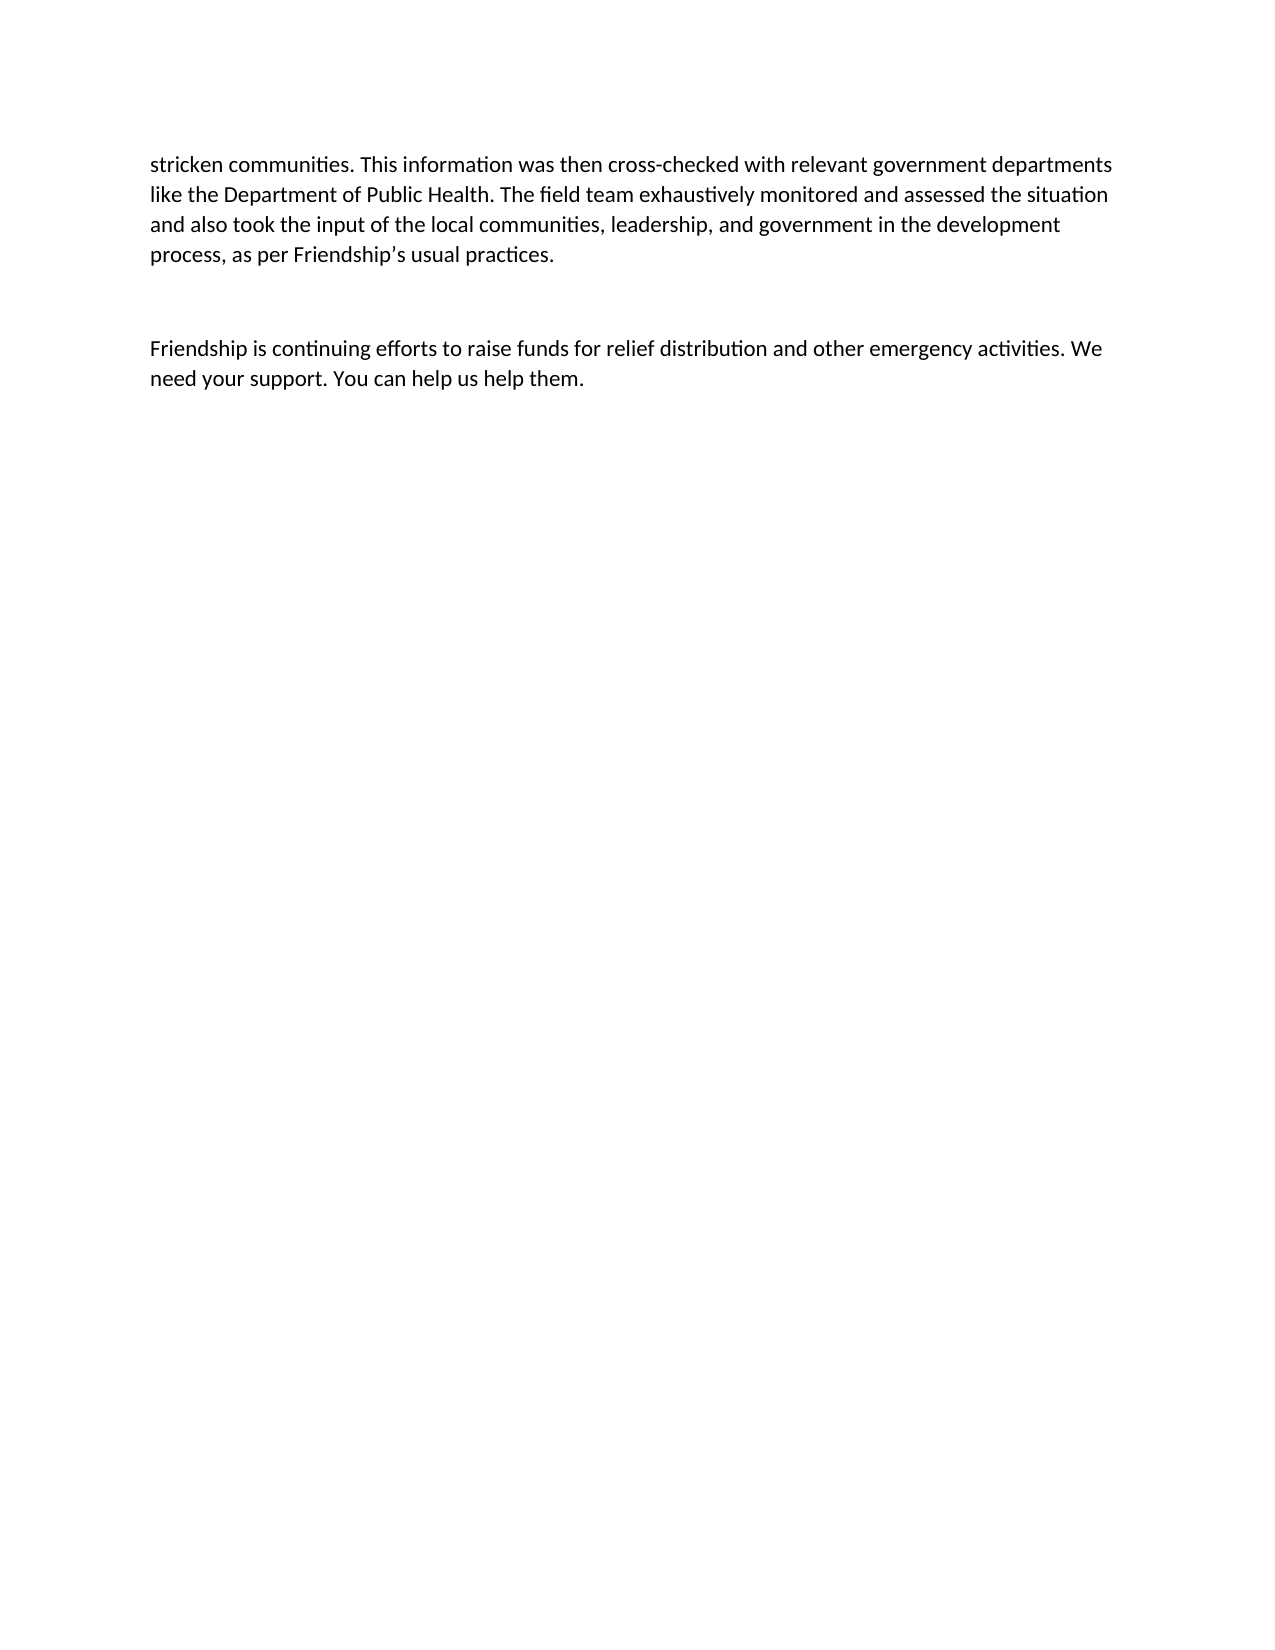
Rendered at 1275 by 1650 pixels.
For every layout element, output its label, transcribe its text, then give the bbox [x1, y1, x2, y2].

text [150, 150, 1125, 269]
text Friendship is continuing efforts to raise funds for relief distribution and other emergency activities. We need your support. You can help us help them. [150, 334, 1125, 393]
